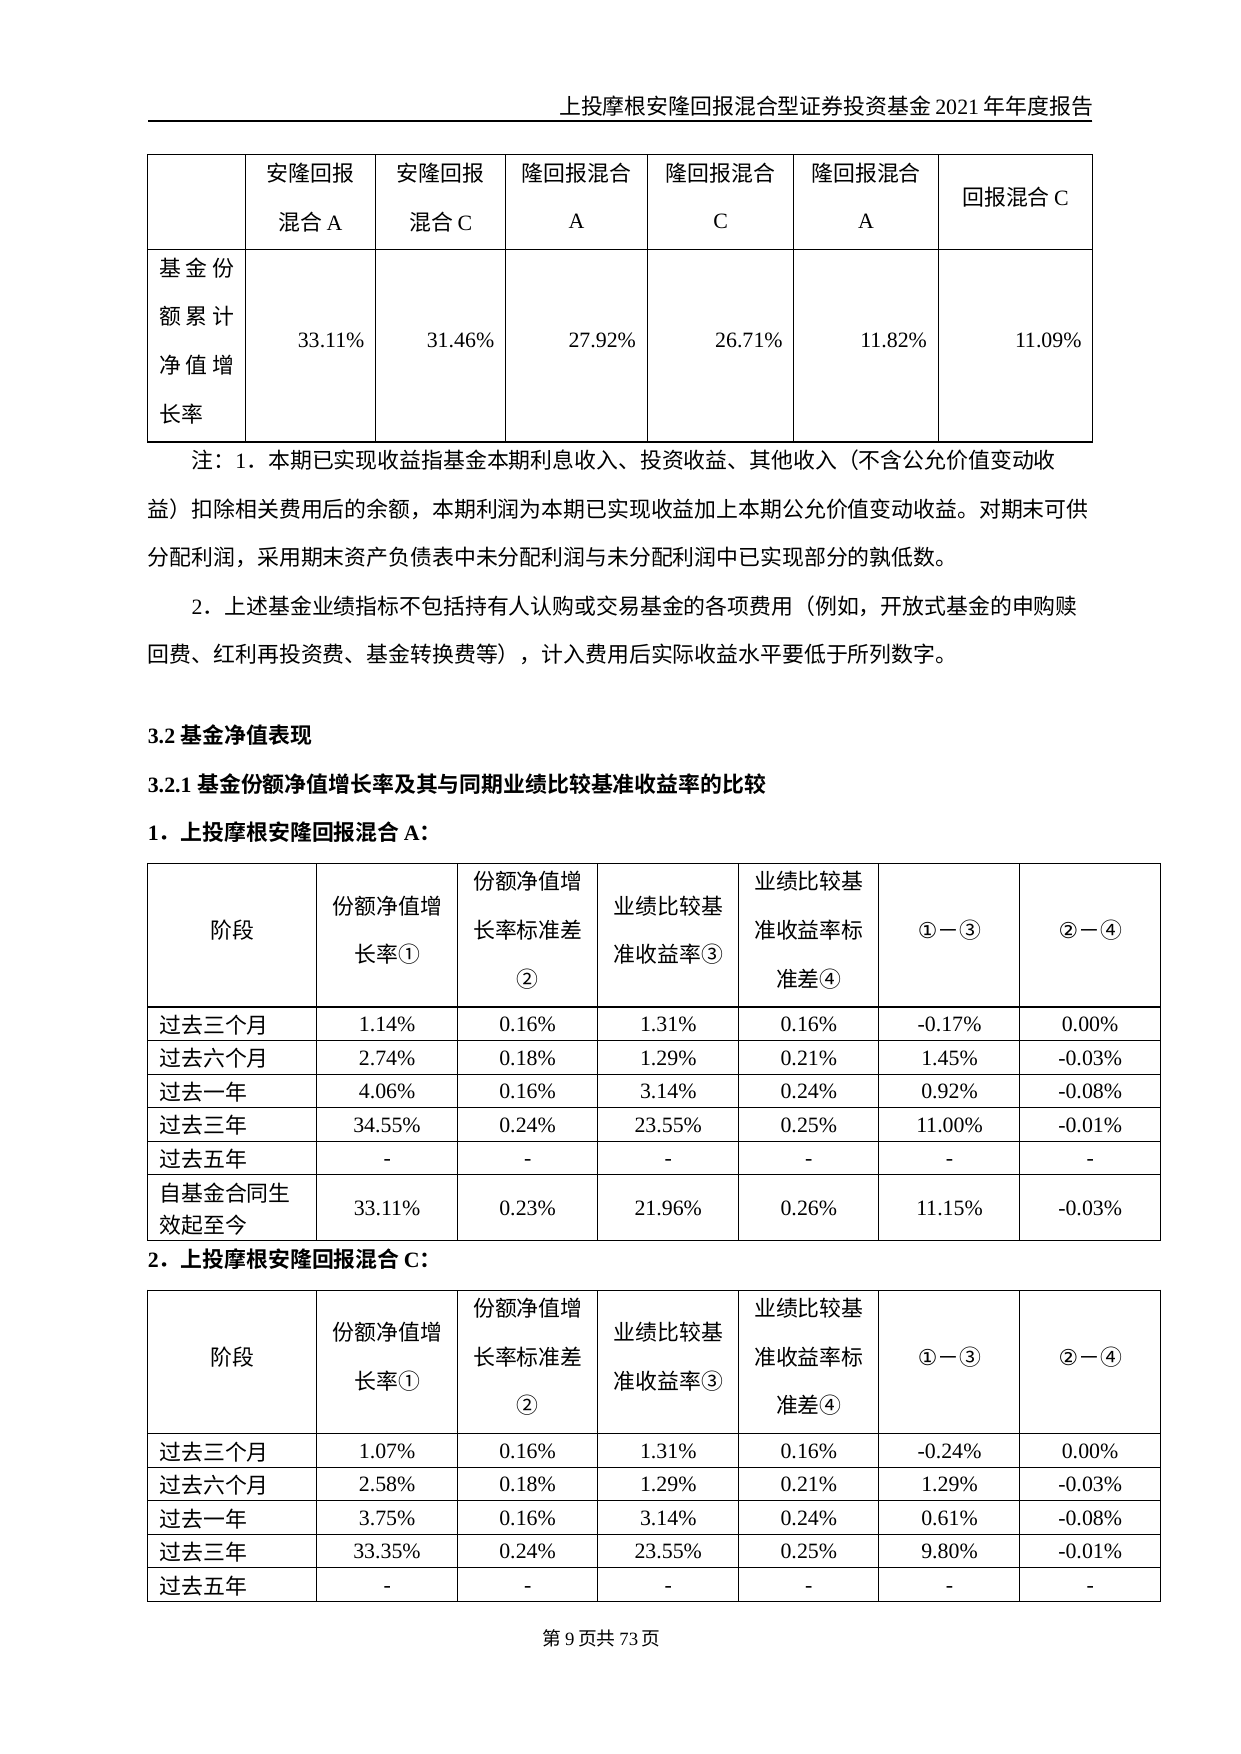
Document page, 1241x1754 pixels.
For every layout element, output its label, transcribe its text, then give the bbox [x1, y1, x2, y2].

table_cell 26.71% [648, 250, 793, 441]
table_cell 0.21% [739, 1468, 878, 1500]
table_cell 0.16% [739, 1008, 878, 1040]
table_cell 1.14% [317, 1008, 457, 1040]
table_cell 34.55% [317, 1108, 457, 1141]
table_cell - [879, 1568, 1019, 1601]
table_cell 23.55% [598, 1535, 738, 1567]
table_cell 上投摩根安隆回报混合A [506, 155, 647, 249]
table_cell 1.29% [598, 1041, 738, 1073]
table_cell 0.24% [458, 1108, 597, 1141]
table_cell 0.24% [458, 1535, 597, 1567]
table_cell 过去一年 [148, 1501, 316, 1534]
table_header ②－④ [1020, 1291, 1160, 1433]
table_cell -0.24% [879, 1434, 1019, 1467]
table_header ②－④ [1020, 864, 1160, 1006]
table_cell 3.14% [598, 1501, 738, 1534]
table_cell 0.24% [739, 1501, 878, 1534]
table_cell 1.45% [879, 1041, 1019, 1073]
table_cell 1.29% [598, 1468, 738, 1500]
table_cell 1.07% [317, 1434, 457, 1467]
text 1．上投摩根安隆回报混合A： [148, 814, 1092, 847]
table_cell 31.46% [376, 250, 505, 441]
table_cell 过去三个月 [148, 1434, 316, 1467]
table_cell - [739, 1568, 878, 1601]
table_cell 2.74% [317, 1041, 457, 1073]
table_cell 33.11% [317, 1175, 457, 1240]
table_cell 过去六个月 [148, 1468, 316, 1500]
table_cell 23.55% [598, 1108, 738, 1141]
table_cell - [458, 1568, 597, 1601]
subtitle 3.2 基金净值表现 [148, 718, 1092, 750]
table_cell 上投摩根安隆回报混合C [939, 155, 1092, 249]
table_cell 0.18% [458, 1468, 597, 1500]
table_cell 4.06% [317, 1075, 457, 1107]
table_cell 21.96% [598, 1175, 738, 1240]
table_cell 0.24% [739, 1075, 878, 1107]
table_cell 3.75% [317, 1501, 457, 1534]
table_cell 1.31% [598, 1434, 738, 1467]
text 注：1．本期已实现收益指基金本期利息收入、投资收益、其他收入（不含公允价值变动收益）扣除相关费用后的余额，本期利润为本期已实现收益加上本期公允价值变动收益。对期末可供分配利润，采用期末资产负债表中未分配利润与未分配利润中已实现部分的孰低数。 [148, 443, 1092, 572]
table_cell 11.15% [879, 1175, 1019, 1240]
table_header 业绩比较基准收益率标准差④ [739, 864, 878, 1006]
table_cell 0.16% [458, 1434, 597, 1467]
table_cell -0.03% [1020, 1041, 1160, 1073]
table_cell 0.25% [739, 1108, 878, 1141]
table_header 业绩比较基准收益率③ [598, 1291, 738, 1433]
table_cell 0.92% [879, 1075, 1019, 1107]
table_cell 0.16% [458, 1501, 597, 1534]
table_header 份额净值增长率① [317, 864, 457, 1006]
table_cell 9.80% [879, 1535, 1019, 1567]
table_header 阶段 [148, 1291, 316, 1433]
table_cell -0.01% [1020, 1535, 1160, 1567]
table_cell 0.18% [458, 1041, 597, 1073]
table_cell -0.08% [1020, 1501, 1160, 1534]
table_header 份额净值增长率标准差② [458, 864, 597, 1006]
table_cell 过去五年 [148, 1568, 316, 1601]
table_cell - [598, 1142, 738, 1174]
table_cell 27.92% [506, 250, 647, 441]
table_cell - [317, 1568, 457, 1601]
table_cell 1.31% [598, 1008, 738, 1040]
table_cell - [1020, 1142, 1160, 1174]
table_cell 33.35% [317, 1535, 457, 1567]
table_cell 过去三年 [148, 1108, 316, 1141]
text 3.2.1 基金份额净值增长率及其与同期业绩比较基准收益率的比较 [148, 766, 1092, 799]
table_cell 0.26% [739, 1175, 878, 1240]
table_cell 0.16% [739, 1434, 878, 1467]
table_cell - [598, 1568, 738, 1601]
table_cell 0.00% [1020, 1434, 1160, 1467]
table_cell - [317, 1142, 457, 1174]
table_cell 0.16% [458, 1075, 597, 1107]
table_cell 0.25% [739, 1535, 878, 1567]
table_cell - [739, 1142, 878, 1174]
table_cell -0.03% [1020, 1468, 1160, 1500]
table_cell 11.00% [879, 1108, 1019, 1141]
table_cell -0.08% [1020, 1075, 1160, 1107]
table_header 阶段 [148, 864, 316, 1006]
table_cell 过去一年 [148, 1075, 316, 1107]
table_cell 上投摩根安隆回报混合A [794, 155, 938, 249]
table_cell - [1020, 1568, 1160, 1601]
table_cell 0.21% [739, 1041, 878, 1073]
table_cell -0.03% [1020, 1175, 1160, 1240]
table_cell 3.14% [598, 1075, 738, 1107]
table_cell 0.61% [879, 1501, 1019, 1534]
table_cell 过去五年 [148, 1142, 316, 1174]
table_cell 过去三个月 [148, 1008, 316, 1040]
table_cell 11.09% [939, 250, 1092, 441]
table_cell - [458, 1142, 597, 1174]
text 2．上述基金业绩指标不包括持有人认购或交易基金的各项费用（例如，开放式基金的申购赎回费、红利再投资费、基金转换费等），计入费用后实际收益水平要低于所列数字。 [148, 588, 1092, 669]
table_header 业绩比较基准收益率标准差④ [739, 1291, 878, 1433]
table_cell 过去六个月 [148, 1041, 316, 1073]
table_cell 2.58% [317, 1468, 457, 1500]
table_cell 上投摩根安隆回报混合A [246, 155, 375, 249]
table_cell -0.17% [879, 1008, 1019, 1040]
table_cell 0.00% [1020, 1008, 1160, 1040]
table_cell 1.29% [879, 1468, 1019, 1500]
table_cell -0.01% [1020, 1108, 1160, 1141]
table_cell 自基金合同生效起至今 [148, 1175, 316, 1240]
table_header 份额净值增长率标准差② [458, 1291, 597, 1433]
table_cell 33.11% [246, 250, 375, 441]
table_header ①－③ [879, 864, 1019, 1006]
table_cell 上投摩根安隆回报混合C [376, 155, 505, 249]
table_cell 11.82% [794, 250, 938, 441]
table_cell 基金份额累计净值增长率 [148, 250, 245, 441]
table_cell 上投摩根安隆回报混合C [648, 155, 793, 249]
table_cell 0.23% [458, 1175, 597, 1240]
table_cell - [879, 1142, 1019, 1174]
table_header 份额净值增长率① [317, 1291, 457, 1433]
table_cell 0.16% [458, 1008, 597, 1040]
table_header ①－③ [879, 1291, 1019, 1433]
text 2．上投摩根安隆回报混合C： [148, 1241, 1092, 1274]
table_cell 过去三年 [148, 1535, 316, 1567]
table_header 业绩比较基准收益率③ [598, 864, 738, 1006]
